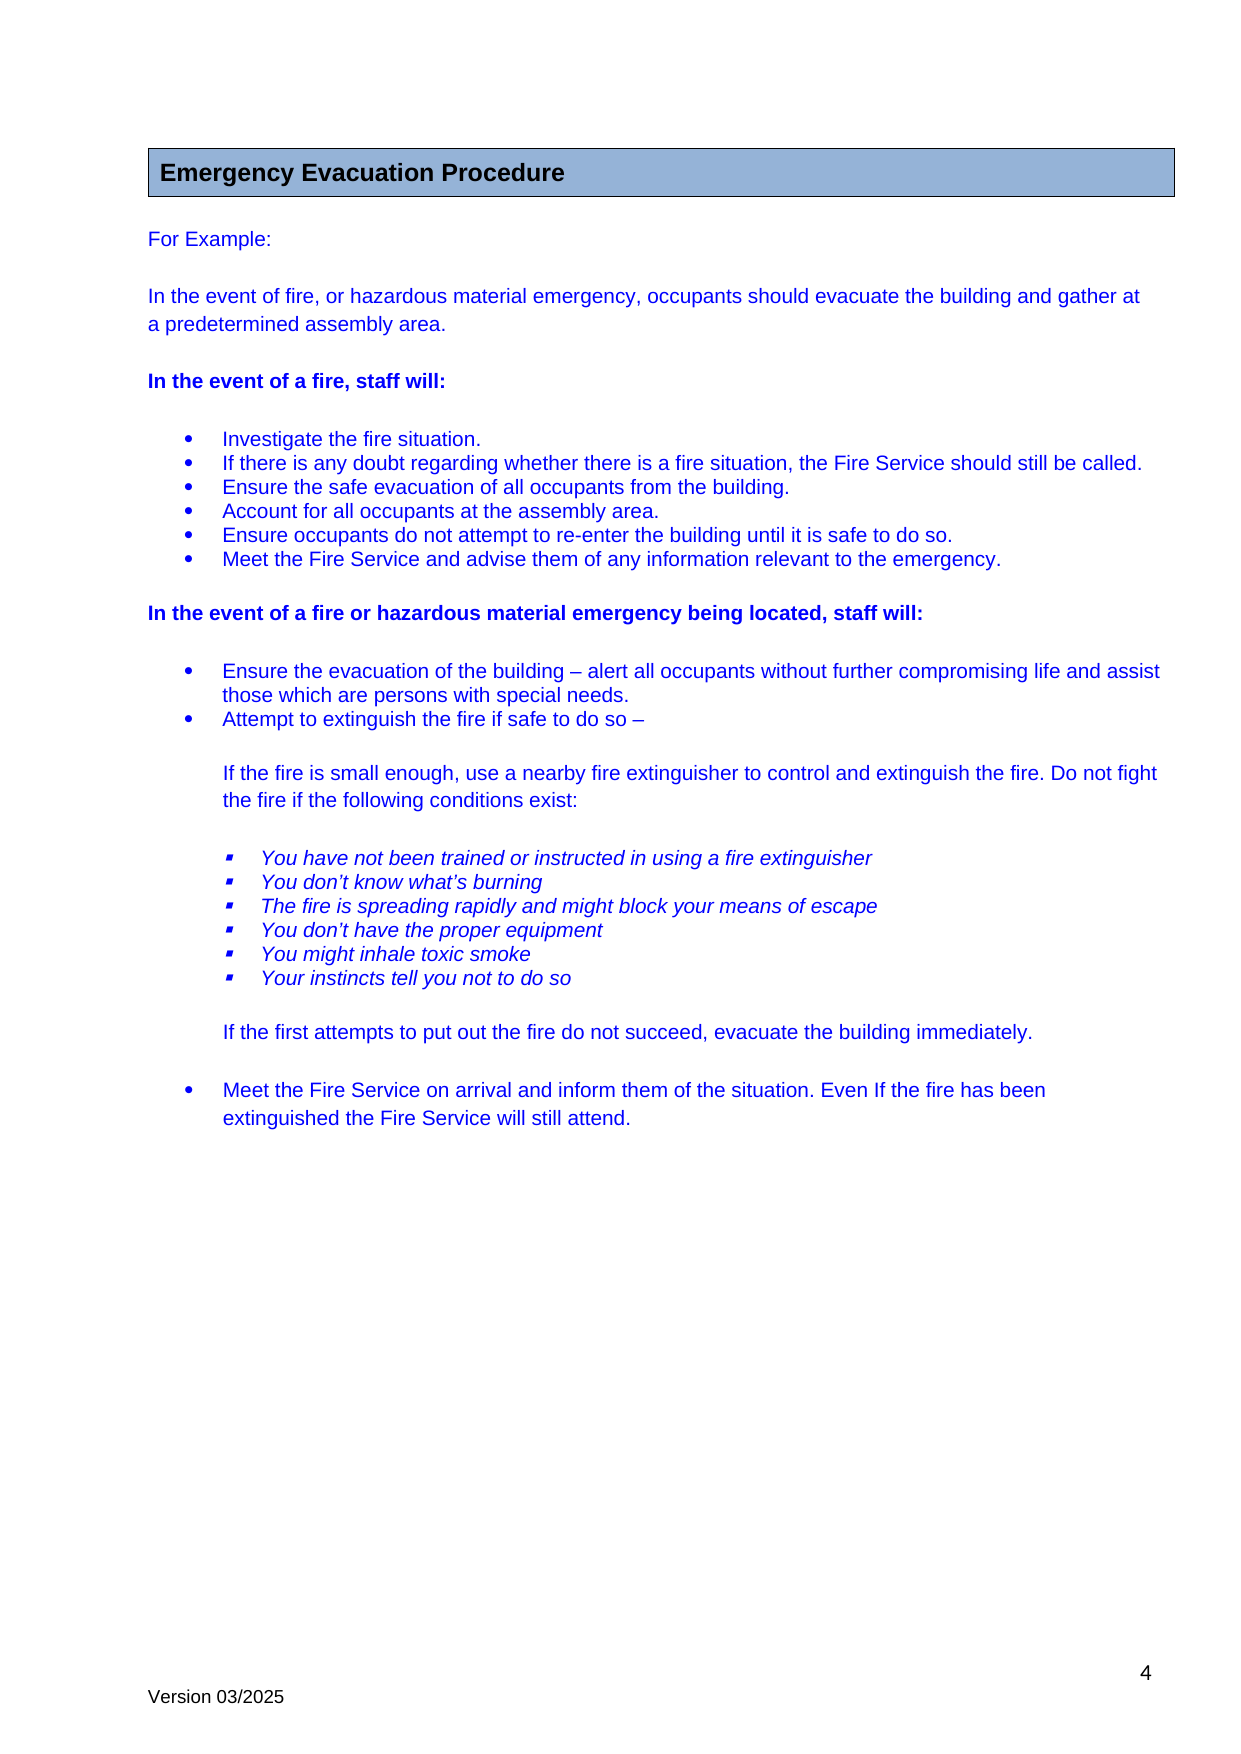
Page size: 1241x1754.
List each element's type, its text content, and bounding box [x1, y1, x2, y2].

list Ensure occupants do not attempt to re-enter the building until it is safe to do so. [185, 523, 1167, 547]
text For Example: [148, 227, 1152, 251]
list You don’t have the proper equipment [223, 918, 1168, 942]
list Ensure the safe evacuation of all occupants from the building. [185, 475, 1167, 499]
list Your instincts tell you not to do so [223, 966, 1168, 990]
list You don’t know what’s burning [223, 870, 1168, 894]
text If the first attempts to put out the fire do not succeed, evacuate the building immediately. [223, 1020, 1168, 1044]
table_header Emergency Evacuation Procedure [149, 149, 1174, 196]
text In the event of a fire, staff will: [148, 369, 1168, 393]
list You have not been trained or instructed in using a fire extinguisher [223, 846, 1240, 870]
text If the fire is small enough, use a nearby fire extinguisher to control and extinguish the fire. Do not fight the fire if the following conditions exist: [223, 761, 1168, 812]
list The fire is spreading rapidly and might block your means of escape [223, 894, 1168, 918]
list Meet the Fire Service on arrival and inform them of the situation. Even If the fire has been extinguished the Fire Service will still attend. [185, 1078, 1152, 1129]
list Meet the Fire Service and advise them of any information relevant to the emergency. [185, 547, 1167, 571]
text In the event of fire, or hazardous material emergency, occupants should evacuate the building and gather at a predetermined assembly area. [148, 284, 1152, 336]
list If there is any doubt regarding whether there is a fire situation, the Fire Service should still be called. [185, 451, 1167, 475]
text In the event of a fire or hazardous material emergency being located, staff will: [148, 601, 1168, 625]
list Investigate the fire situation. [185, 427, 1167, 451]
list Account for all occupants at the assembly area. [185, 499, 1167, 523]
list Attempt to extinguish the fire if safe to do so – [185, 707, 1167, 731]
list You might inhale toxic smoke [223, 942, 1168, 966]
list Ensure the evacuation of the building – alert all occupants without further compromising life and assist those which are persons with special needs. [185, 659, 1167, 707]
